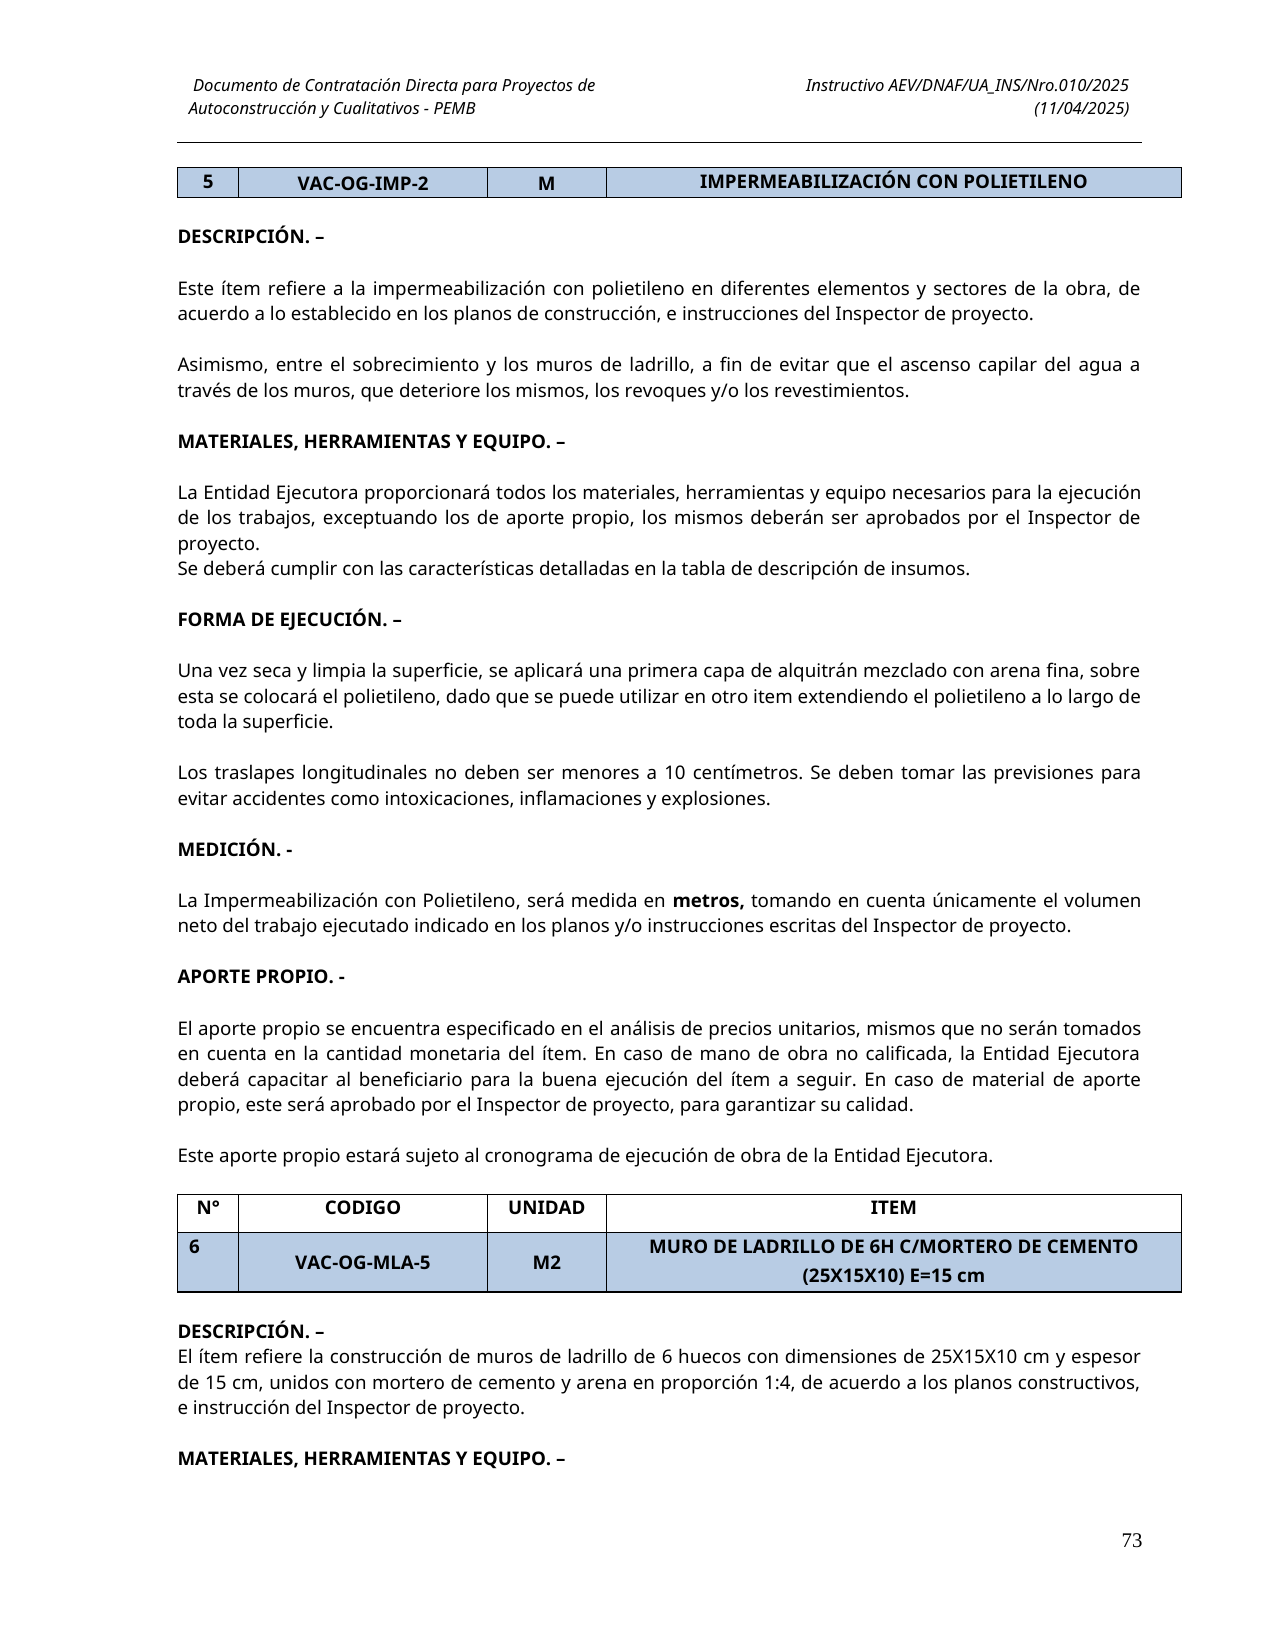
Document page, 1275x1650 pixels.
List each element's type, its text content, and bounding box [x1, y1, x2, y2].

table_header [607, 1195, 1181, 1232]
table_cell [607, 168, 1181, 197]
text DESCRIPCIÓN. – [177, 1318, 1142, 1343]
text Asimismo, entre el sobrecimiento y los muros de ladrillo, a fin de evitar que el ascenso capilar del agua a través de los muros, que deteriore los mismos, los revoques y/o los revestimientos. [177, 351, 1142, 402]
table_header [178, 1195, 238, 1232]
text MATERIALES, HERRAMIENTAS Y EQUIPO. – [177, 428, 1142, 453]
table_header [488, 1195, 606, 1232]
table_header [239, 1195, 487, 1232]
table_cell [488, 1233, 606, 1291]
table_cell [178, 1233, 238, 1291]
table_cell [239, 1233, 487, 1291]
text El aporte propio se encuentra especificado en el análisis de precios unitarios, mismos que no serán tomados en cuenta en la cantidad monetaria del ítem. En caso de mano de obra no calificada, la Entidad Ejecutora deberá capacitar al beneficiario para la buena ejecución del ítem a seguir. En caso de material de aporte propio, este será aprobado por el Inspector de proyecto, para garantizar su calidad. [177, 1015, 1142, 1117]
text APORTE PROPIO. - [177, 964, 1142, 989]
text Este aporte propio estará sujeto al cronograma de ejecución de obra de la Entidad Ejecutora. [177, 1142, 1142, 1168]
text Los traslapes longitudinales no deben ser menores a 10 centímetros. Se deben tomar las previsiones para evitar accidentes como intoxicaciones, inflamaciones y explosiones. [177, 760, 1142, 811]
text La Impermeabilización con Polietileno, será medida en metros, tomando en cuenta únicamente el volumen neto del trabajo ejecutado indicado en los planos y/o instrucciones escritas del Inspector de proyecto. [177, 887, 1142, 938]
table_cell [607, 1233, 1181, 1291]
text MEDICIÓN. - [177, 836, 1142, 862]
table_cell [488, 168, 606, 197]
text Este ítem refiere a la impermeabilización con polietileno en diferentes elementos y sectores de la obra, de acuerdo a lo establecido en los planos de construcción, e instrucciones del Inspector de proyecto. [177, 275, 1142, 326]
text Se deberá cumplir con las características detalladas en la tabla de descripción de insumos. [177, 556, 1142, 581]
text La Entidad Ejecutora proporcionará todos los materiales, herramientas y equipo necesarios para la ejecución de los trabajos, exceptuando los de aporte propio, los mismos deberán ser aprobados por el Inspector de proyecto. [177, 479, 1142, 556]
text El ítem refiere la construcción de muros de ladrillo de 6 huecos con dimensiones de 25X15X10 cm y espesor de 15 cm, unidos con mortero de cemento y arena en proporción 1:4, de acuerdo a los planos constructivos, e instrucción del Inspector de proyecto. [177, 1343, 1142, 1420]
text Una vez seca y limpia la superficie, se aplicará una primera capa de alquitrán mezclado con arena fina, sobre esta se colocará el polietileno, dado que se puede utilizar en otro item extendiendo el polietileno a lo largo de toda la superficie. [177, 658, 1142, 734]
text FORMA DE EJECUCIÓN. – [177, 607, 1142, 632]
text MATERIALES, HERRAMIENTAS Y EQUIPO. – [177, 1446, 1142, 1471]
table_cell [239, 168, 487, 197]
text DESCRIPCIÓN. – [177, 224, 1142, 249]
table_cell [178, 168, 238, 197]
